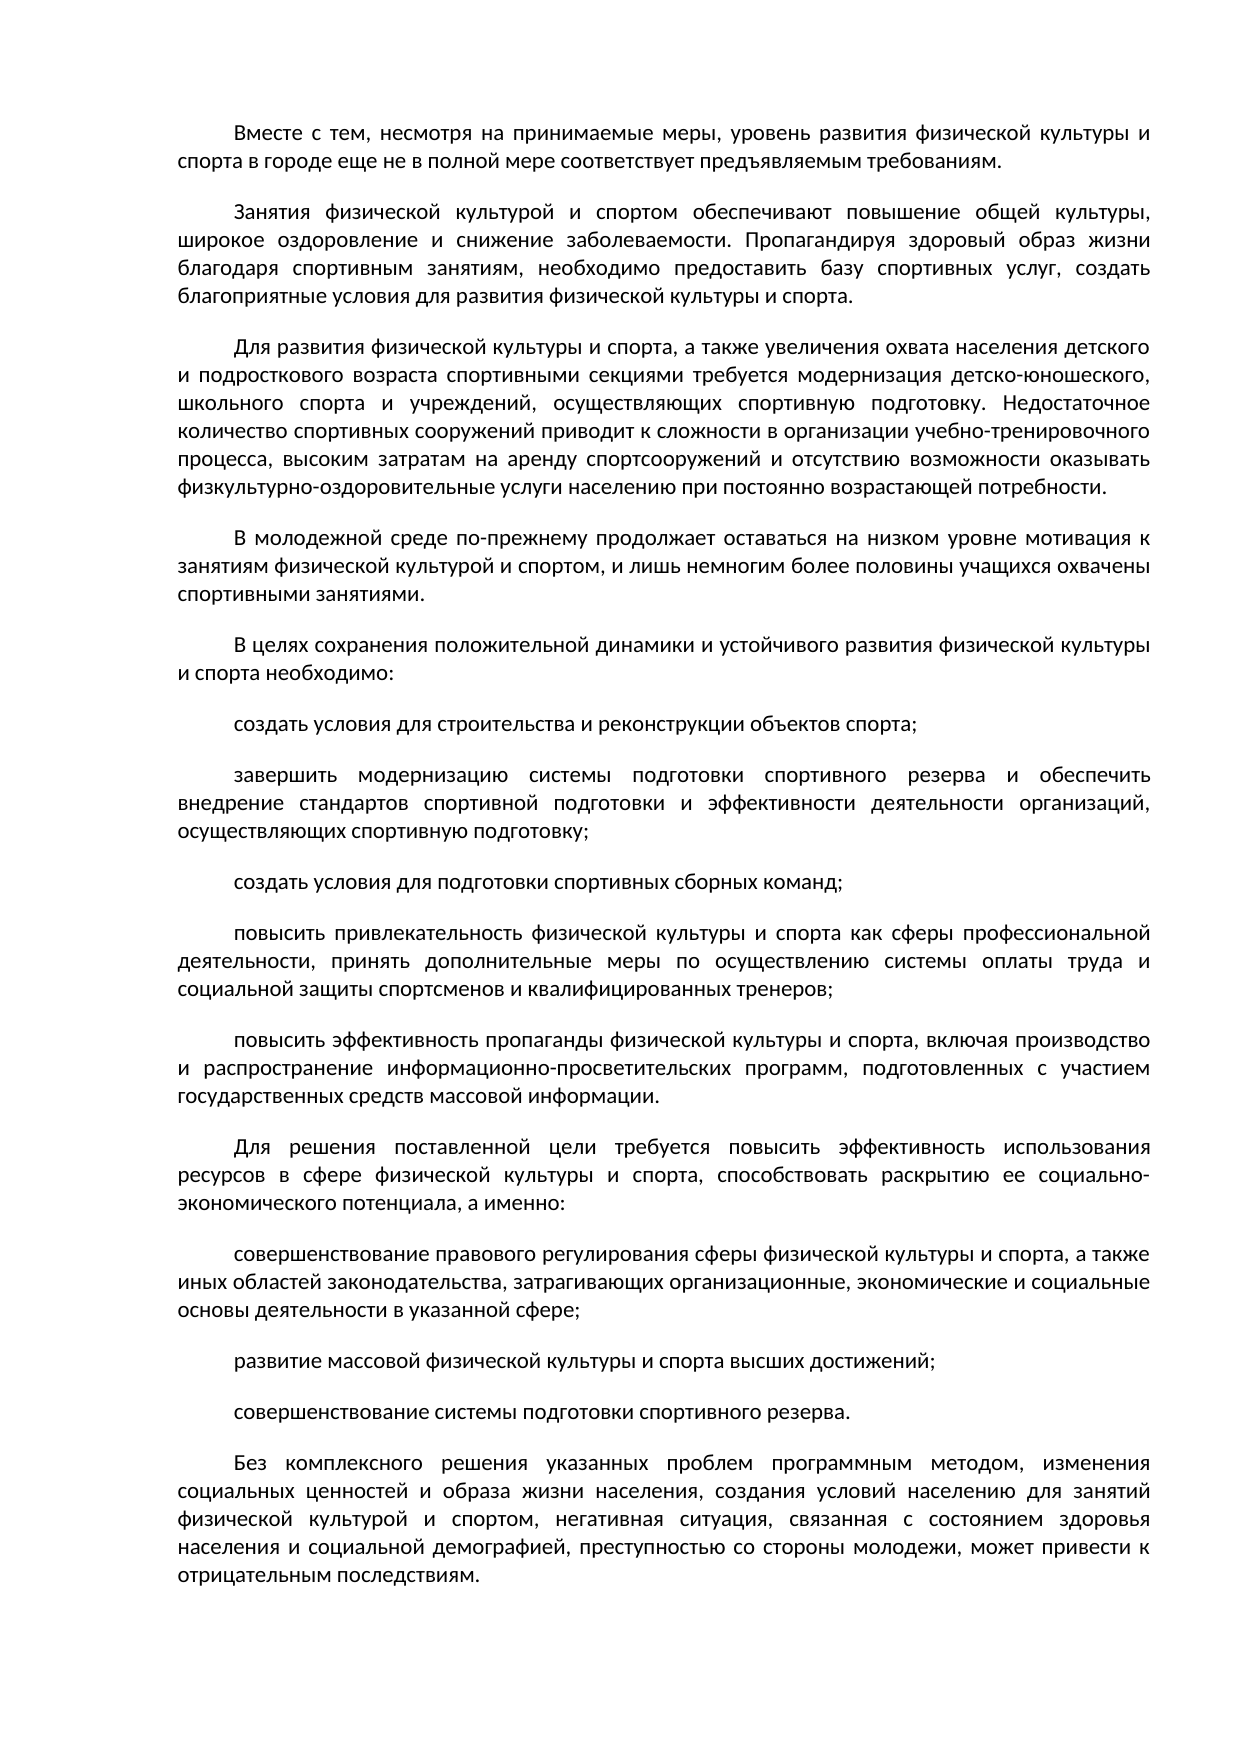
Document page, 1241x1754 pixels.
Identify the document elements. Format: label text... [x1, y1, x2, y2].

text Занятия физической культурой и спортом обеспечивают повышение общей культуры, широкое оздоровление и снижение заболеваемости. Пропагандируя здоровый образ жизни благодаря спортивным занятиям, необходимо предоставить базу спортивных услуг, создать благоприятные условия для развития физической культуры и спорта. [177, 197, 1152, 309]
text повысить эффективность пропаганды физической культуры и спорта, включая производство и распространение информационно-просветительских программ, подготовленных с участием государственных средств массовой информации. [177, 1025, 1152, 1109]
text Без комплексного решения указанных проблем программным методом, изменения социальных ценностей и образа жизни населения, создания условий населению для занятий физической культурой и спортом, негативная ситуация, связанная с состоянием здоровья населения и социальной демографией, преступностью со стороны молодежи, может привести к отрицательным последствиям. [177, 1448, 1152, 1588]
text развитие массовой физической культуры и спорта высших достижений; [177, 1346, 1152, 1374]
text создать условия для строительства и реконструкции объектов спорта; [177, 709, 1152, 737]
text завершить модернизацию системы подготовки спортивного резерва и обеспечить внедрение стандартов спортивной подготовки и эффективности деятельности организаций, осуществляющих спортивную подготовку; [177, 760, 1152, 844]
text В целях сохранения положительной динамики и устойчивого развития физической культуры и спорта необходимо: [177, 630, 1152, 686]
text совершенствование правового регулирования сферы физической культуры и спорта, а также иных областей законодательства, затрагивающих организационные, экономические и социальные основы деятельности в указанной сфере; [177, 1239, 1152, 1323]
text В молодежной среде по-прежнему продолжает оставаться на низком уровне мотивация к занятиям физической культурой и спортом, и лишь немногим более половины учащихся охвачены спортивными занятиями. [177, 523, 1152, 607]
text совершенствование системы подготовки спортивного резерва. [177, 1397, 1152, 1425]
text Для решения поставленной цели требуется повысить эффективность использования ресурсов в сфере физической культуры и спорта, способствовать раскрытию ее социально-экономического потенциала, а именно: [177, 1132, 1152, 1216]
text Для развития физической культуры и спорта, а также увеличения охвата населения детского и подросткового возраста спортивными секциями требуется модернизация детско-юношеского, школьного спорта и учреждений, осуществляющих спортивную подготовку. Недостаточное количество спортивных сооружений приводит к сложности в организации учебно-тренировочного процесса, высоким затратам на аренду спортсооружений и отсутствию возможности оказывать физкультурно-оздоровительные услуги населению при постоянно возрастающей потребности. [177, 332, 1152, 500]
text Вместе с тем, несмотря на принимаемые меры, уровень развития физической культуры и спорта в городе еще не в полной мере соответствует предъявляемым требованиям. [177, 118, 1152, 174]
text создать условия для подготовки спортивных сборных команд; [177, 867, 1152, 895]
text повысить привлекательность физической культуры и спорта как сферы профессиональной деятельности, принять дополнительные меры по осуществлению системы оплаты труда и социальной защиты спортсменов и квалифицированных тренеров; [177, 918, 1152, 1002]
